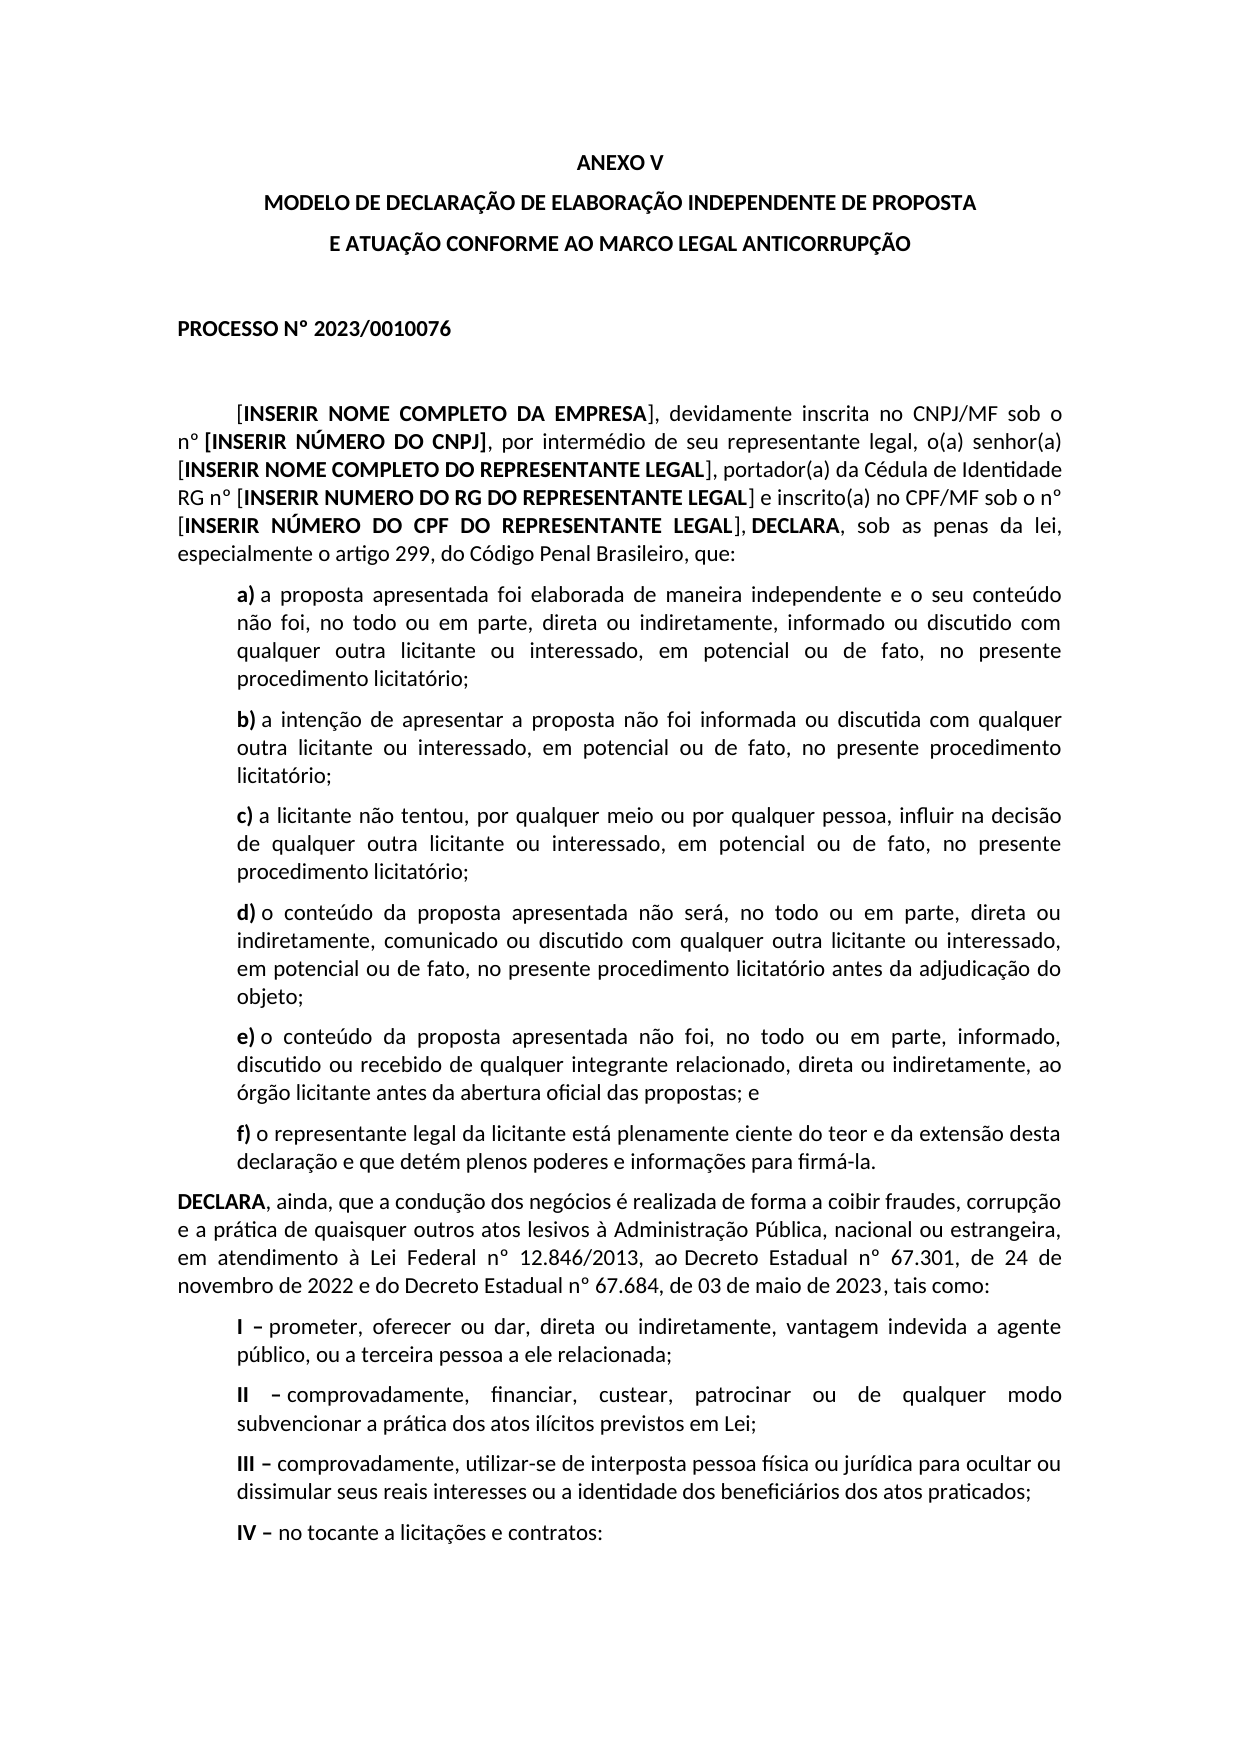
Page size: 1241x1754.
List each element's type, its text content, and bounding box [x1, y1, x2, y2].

text III – comprovadamente, utilizar-se de interposta pessoa física ou jurídica para ocultar ou dissimular seus reais interesses ou a identidade dos beneficiários dos atos praticados; [237, 1449, 1063, 1505]
text a) a proposta apresentada foi elaborada de maneira independente e o seu conteúdo não foi, no todo ou em parte, direta ou indiretamente, informado ou discutido com qualquer outra licitante ou interessado, em potencial ou de fato, no presente procedimento licitatório; [237, 580, 1063, 692]
text DECLARA, ainda, que a condução dos negócios é realizada de forma a coibir fraudes, corrupção e a prática de quaisquer outros atos lesivos à Administração Pública, nacional ou estrangeira, em atendimento à Lei Federal nº 12.846/2013, ao Decreto Estadual nº 67.301, de 24 de novembro de 2022 e do Decreto Estadual nº 67.684, de 03 de maio de 2023, tais como: [177, 1187, 1063, 1299]
text I – prometer, oferecer ou dar, direta ou indiretamente, vantagem indevida a agente público, ou a terceira pessoa a ele relacionada; [237, 1312, 1063, 1368]
text d) o conteúdo da proposta apresentada não será, no todo ou em parte, direta ou indiretamente, comunicado ou discutido com qualquer outra licitante ou interessado, em potencial ou de fato, no presente procedimento licitatório antes da adjudicação do objeto; [237, 898, 1063, 1010]
text E ATUAÇÃO CONFORME AO MARCO LEGAL ANTICORRUPÇÃO [177, 229, 1063, 257]
text PROCESSO Nº 2023/0010076 [177, 314, 1063, 342]
text MODELO DE DECLARAÇÃO DE ELABORAÇÃO INDEPENDENTE DE PROPOSTA [177, 188, 1063, 216]
text c) a licitante não tentou, por qualquer meio ou por qualquer pessoa, influir na decisão de qualquer outra licitante ou interessado, em potencial ou de fato, no presente procedimento licitatório; [237, 801, 1063, 885]
text IV – no tocante a licitações e contratos: [237, 1518, 1063, 1546]
text b) a intenção de apresentar a proposta não foi informada ou discutida com qualquer outra licitante ou interessado, em potencial ou de fato, no presente procedimento licitatório; [237, 705, 1063, 789]
text ANEXO V [177, 148, 1063, 176]
text [INSERIR NOME COMPLETO DA EMPRESA], devidamente inscrita no CNPJ/MF sob o nº [INSERIR NÚMERO DO CNPJ], por intermédio de seu representante legal, o(a) senhor(a) [INSERIR NOME COMPLETO DO REPRESENTANTE LEGAL], portador(a) da Cédula de Identidade RG nº [INSERIR NUMERO DO RG DO REPRESENTANTE LEGAL] e inscrito(a) no CPF/MF sob o nº [INSERIR NÚMERO DO CPF DO REPRESENTANTE LEGAL], DECLARA, sob as penas da lei, especialmente o artigo 299, do Código Penal Brasileiro, que: [177, 399, 1063, 568]
text II – comprovadamente, financiar, custear, patrocinar ou de qualquer modo subvencionar a prática dos atos ilícitos previstos em Lei; [237, 1381, 1063, 1437]
text f) o representante legal da licitante está plenamente ciente do teor e da extensão desta declaração e que detém plenos poderes e informações para firmá-la. [237, 1119, 1063, 1175]
text e) o conteúdo da proposta apresentada não foi, no todo ou em parte, informado, discutido ou recebido de qualquer integrante relacionado, direta ou indiretamente, ao órgão licitante antes da abertura oficial das propostas; e [237, 1022, 1063, 1106]
